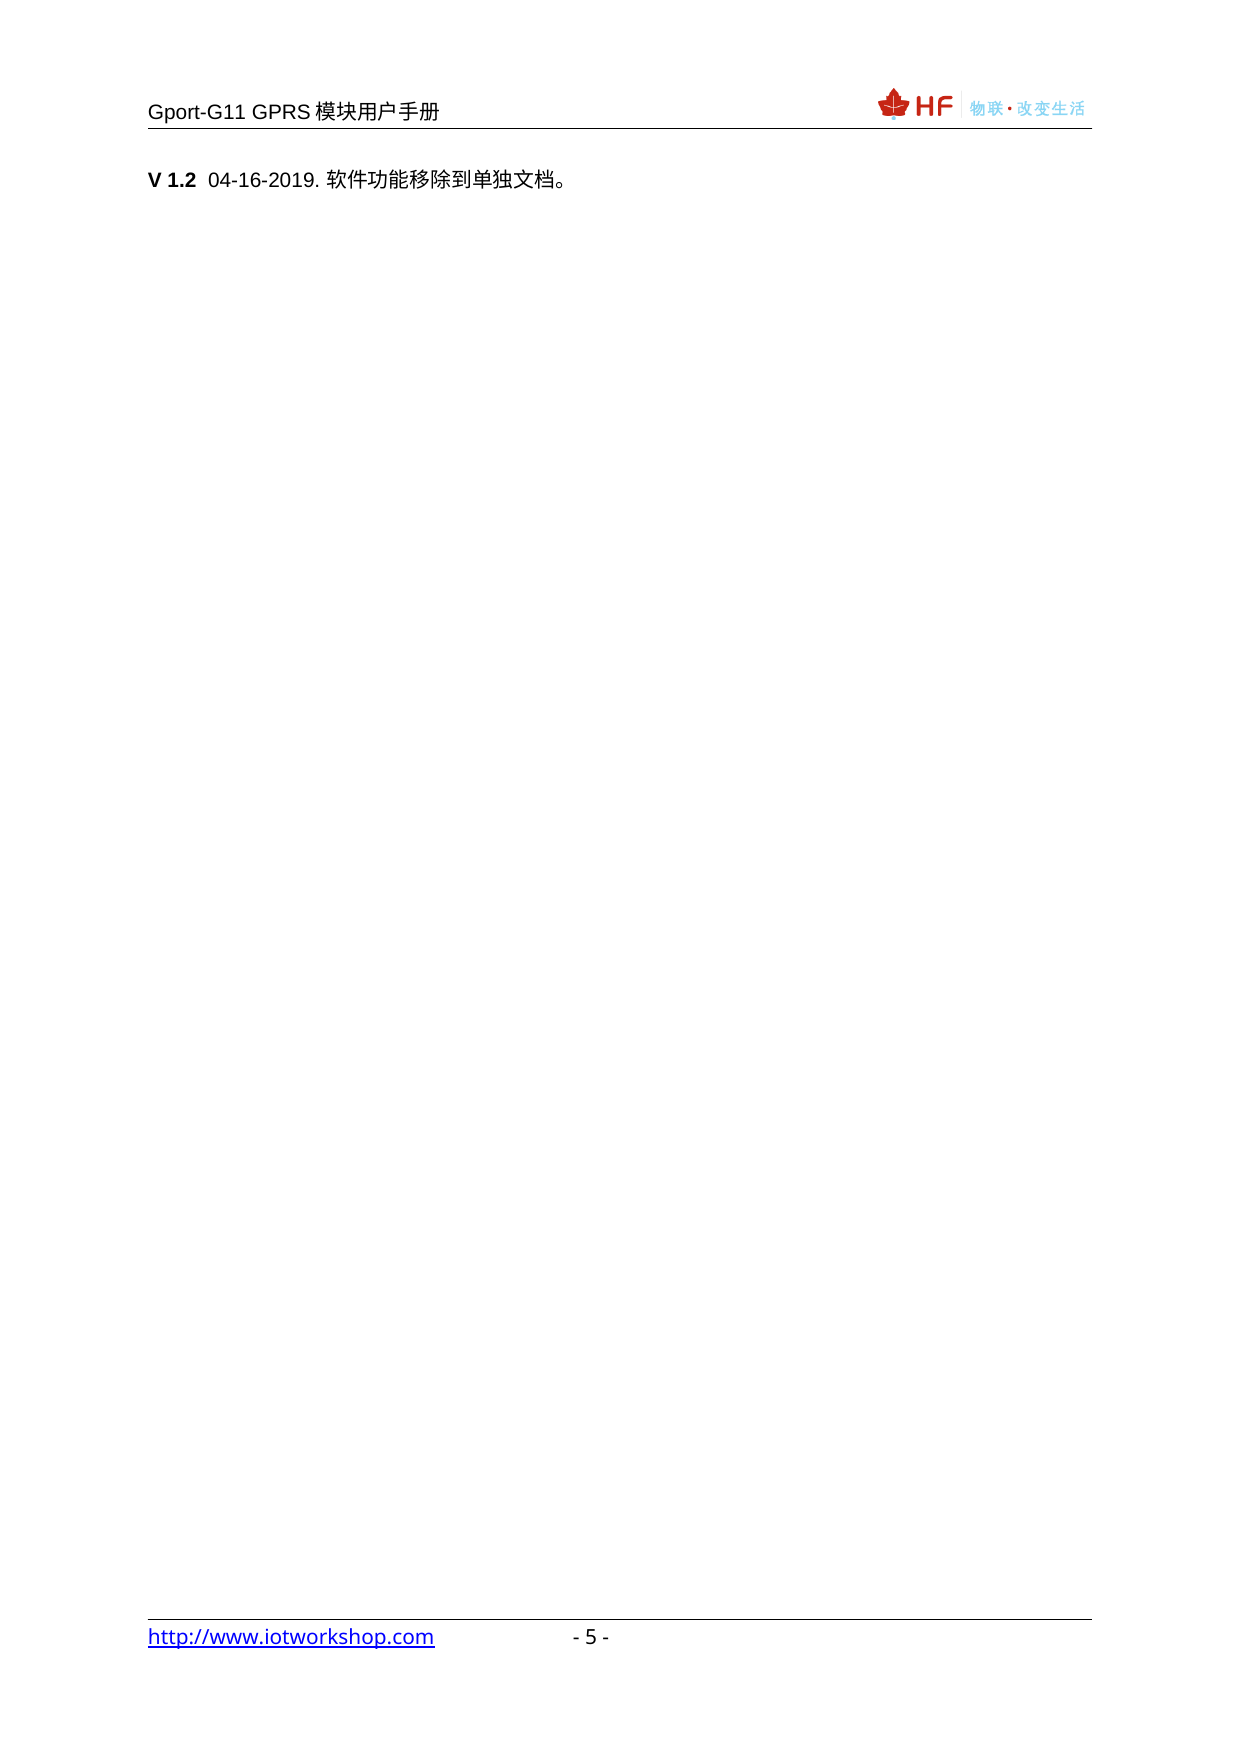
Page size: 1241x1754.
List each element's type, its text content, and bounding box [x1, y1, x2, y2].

picture [878, 88, 1085, 120]
text V 1.2 04-16-2019. 软件功能移除到单独文档。 [148, 162, 1092, 194]
